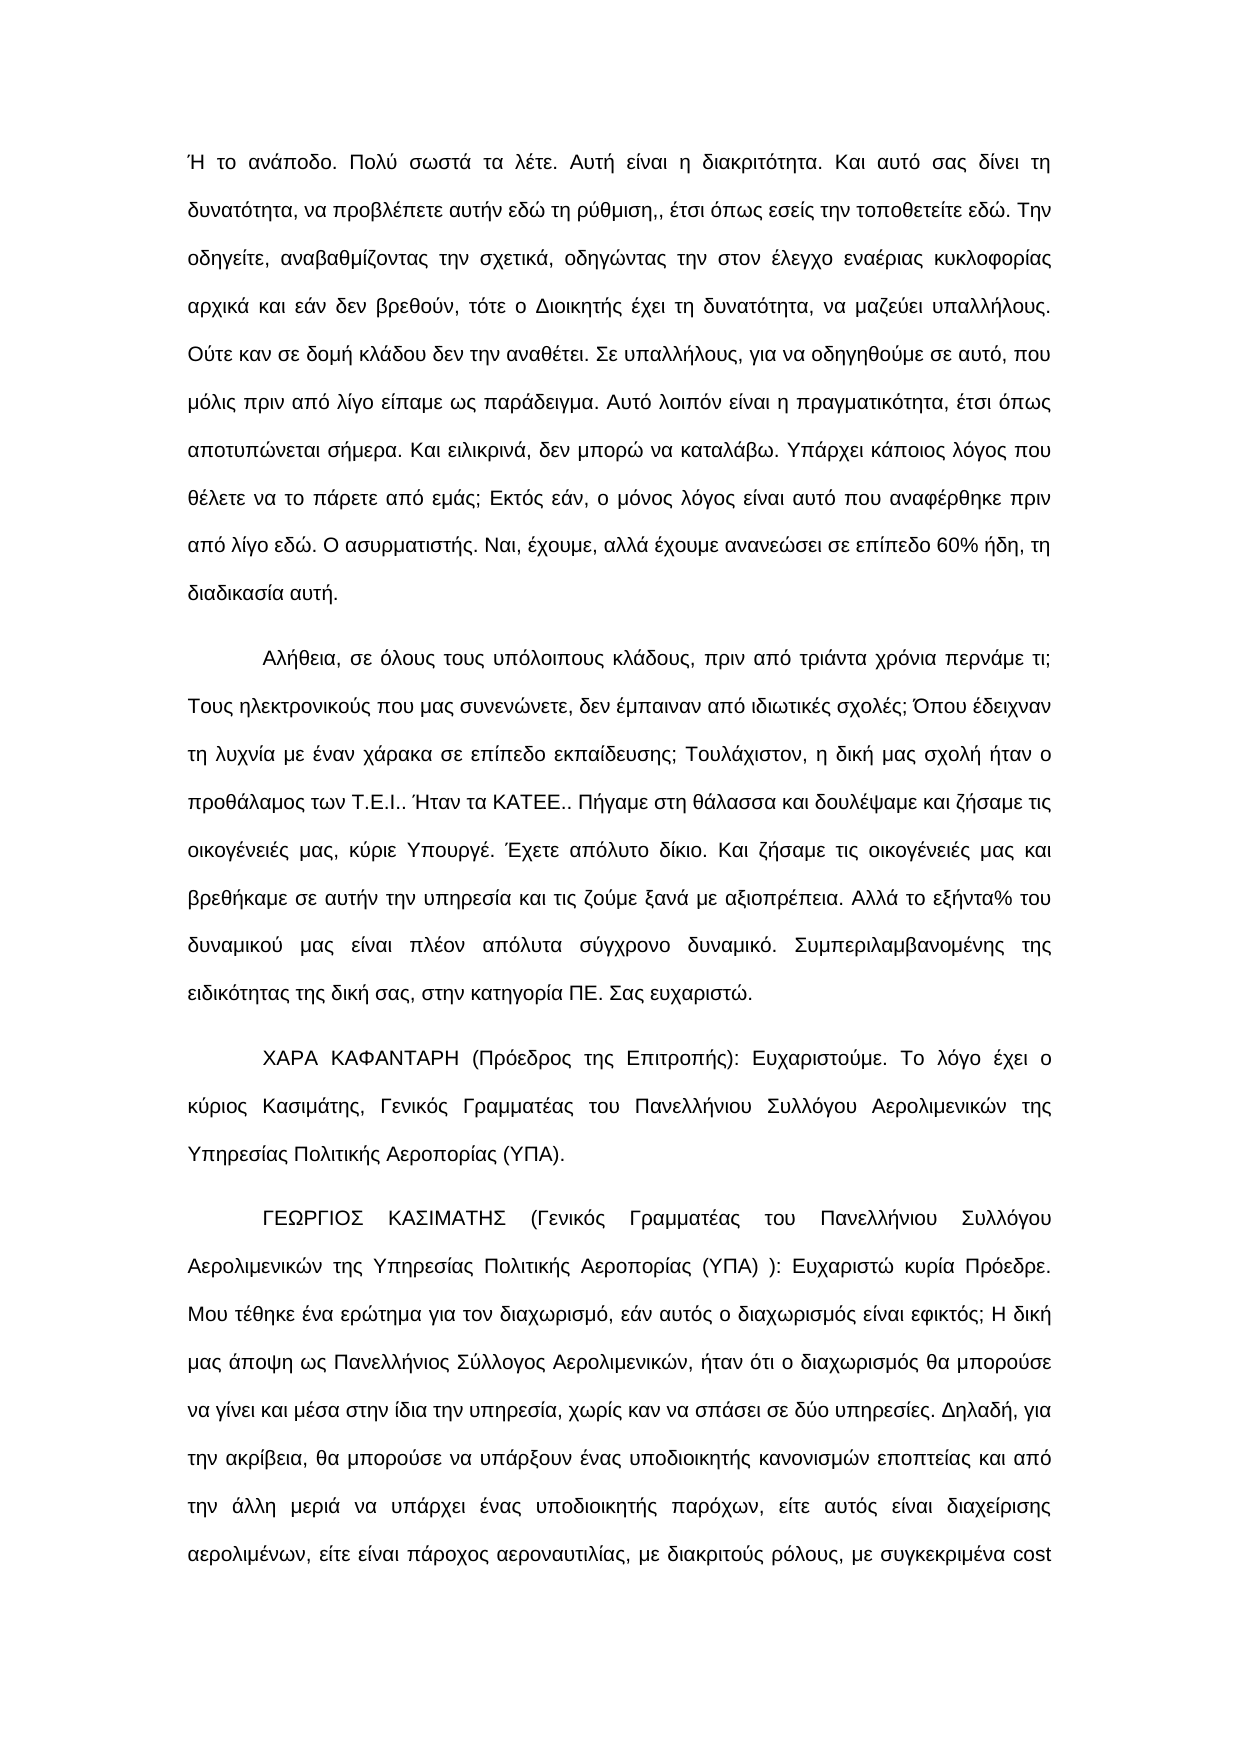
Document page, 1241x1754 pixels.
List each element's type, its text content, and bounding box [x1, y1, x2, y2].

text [187, 150, 1053, 605]
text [187, 1206, 1053, 1566]
text Αλήθεια, σε όλους τους υπόλοιπους κλάδους, πριν από τριάντα χρόνια περνάμε τι; Τους ηλεκτρονικούς που μας συνενώνετε, δεν έμπαιναν από ιδιωτικές σχολές; Όπου έδειχναν τη λυχνία με έναν χάρακα σε επίπεδο εκπαίδευσης; Τουλάχιστον, η δική μας σχολή ήταν ο προθάλαμος των Τ.Ε.Ι.. Ήταν τα ΚΑΤΕΕ.. Πήγαμε στη θάλασσα και δουλέψαμε και ζήσαμε τις οικογένειές μας, κύριε Υπουργέ. Έχετε απόλυτο δίκιο. Και ζήσαμε τις οικογένειές μας και βρεθήκαμε σε αυτήν την υπηρεσία και τις ζούμε ξανά με αξιοπρέπεια. Αλλά το εξήντα% του δυναμικού μας είναι πλέον απόλυτα σύγχρονο δυναμικό. Συμπεριλαμβανομένης της ειδικότητας της δική σας, στην κατηγορία ΠΕ. Σας ευχαριστώ. [187, 646, 1053, 1005]
text ΧΑΡΑ ΚΑΦΑΝΤΑΡΗ (Πρόεδρος της Επιτροπής): Ευχαριστούμε. Το λόγο έχει ο κύριος Κασιμάτης, Γενικός Γραμματέας του Πανελλήνιου Συλλόγου Αερολιμενικών της Υπηρεσίας Πολιτικής Αεροπορίας (ΥΠΑ). [187, 1046, 1053, 1166]
